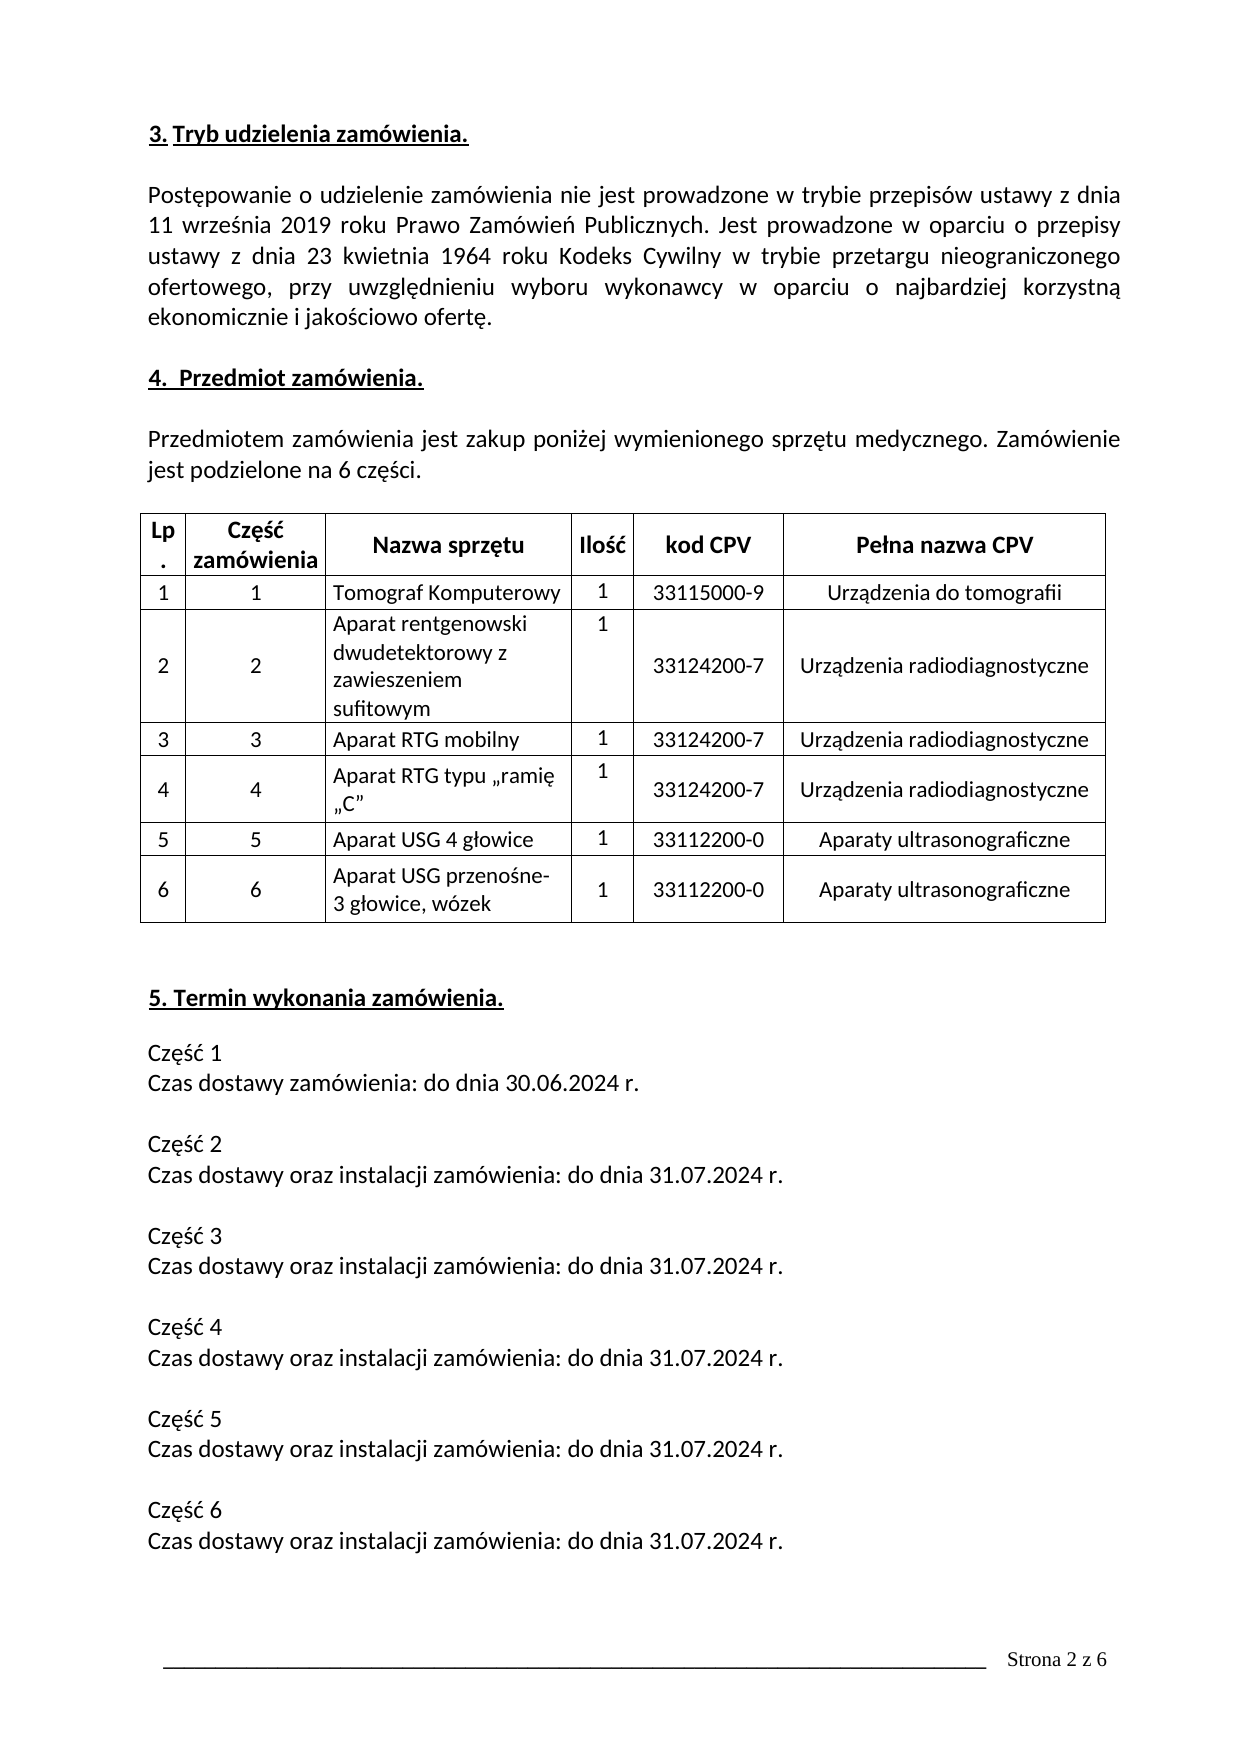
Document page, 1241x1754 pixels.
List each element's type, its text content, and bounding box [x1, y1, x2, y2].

table_header Lp. [141, 514, 185, 575]
text Czas dostawy oraz instalacji zamówienia: do dnia 31.07.2024 r. [148, 1342, 1122, 1372]
table_cell Tomograf Komputerowy [326, 576, 571, 608]
table_cell 2 [141, 610, 185, 722]
table_cell 33124200-7 [634, 756, 783, 822]
table_cell 3 [141, 723, 185, 755]
table_cell Aparaty ultrasonograficzne [784, 823, 1105, 855]
table_cell 5 [141, 823, 185, 855]
text Przedmiotem zamówienia jest zakup poniżej wymienionego sprzętu medycznego. Zamówienie jest podzielone na 6 części. [148, 423, 1122, 484]
text Czas dostawy zamówienia: do dnia 30.06.2024 r. [148, 1067, 1122, 1098]
table_cell 3 [186, 723, 325, 755]
table_cell 1 [572, 856, 633, 922]
table_cell Urządzenia do tomografii [784, 576, 1105, 608]
table_cell Aparaty ultrasonograficzne [784, 856, 1105, 922]
table_header Część zamówienia [186, 514, 325, 575]
text 5. Termin wykonania zamówienia. [148, 982, 1122, 1037]
text 4. Przedmiot zamówienia. [148, 362, 1122, 393]
text Część 5 [148, 1403, 1122, 1433]
text Część 6 [148, 1494, 1122, 1525]
table_cell Aparat RTG typu „ramię „C” [326, 756, 571, 822]
text Czas dostawy oraz instalacji zamówienia: do dnia 31.07.2024 r. [148, 1433, 1122, 1464]
table_header Nazwa sprzętu [326, 514, 571, 575]
table_cell 2 [186, 610, 325, 722]
text Część 4 [148, 1311, 1122, 1342]
table_cell 5 [186, 823, 325, 855]
table_cell 33124200-7 [634, 723, 783, 755]
table_cell 1 [141, 576, 185, 608]
table_cell 1 [572, 723, 633, 755]
table_cell 1 [572, 756, 633, 822]
table_cell Aparat RTG mobilny [326, 723, 571, 755]
table_cell Urządzenia radiodiagnostyczne [784, 610, 1105, 722]
table_cell 1 [572, 610, 633, 722]
text Postępowanie o udzielenie zamówienia nie jest prowadzone w trybie przepisów ustawy z dnia 11 września 2019 roku Prawo Zamówień Publicznych. Jest prowadzone w oparciu o przepisy ustawy z dnia 23 kwietnia 1964 roku Kodeks Cywilny w trybie przetargu nieograniczonego ofertowego, przy uwzględnieniu wyboru wykonawcy w oparciu o najbardziej korzystną ekonomicznie i jakościowo ofertę. [148, 179, 1122, 332]
table_cell Urządzenia radiodiagnostyczne [784, 723, 1105, 755]
table_cell 1 [572, 576, 633, 608]
table_header Ilość [572, 514, 633, 575]
table_header kod CPV [634, 514, 783, 575]
text Część 2 [148, 1128, 1122, 1159]
text Czas dostawy oraz instalacji zamówienia: do dnia 31.07.2024 r. [148, 1250, 1122, 1281]
text Czas dostawy oraz instalacji zamówienia: do dnia 31.07.2024 r. [148, 1525, 1122, 1556]
table_cell 33112200-0 [634, 856, 783, 922]
table_cell 33124200-7 [634, 610, 783, 722]
text Część 1 [148, 1037, 1122, 1067]
table_cell 4 [186, 756, 325, 822]
table_header Pełna nazwa CPV [784, 514, 1105, 575]
table_cell 6 [186, 856, 325, 922]
table_cell 6 [141, 856, 185, 922]
table_cell 33112200-0 [634, 823, 783, 855]
table_cell 1 [186, 576, 325, 608]
table_cell 33115000-9 [634, 576, 783, 608]
table_cell Aparat rentgenowski dwudetektorowy z zawieszeniem sufitowym [326, 610, 571, 722]
text 3. Tryb udzielenia zamówienia. [148, 118, 1122, 149]
table_cell Urządzenia radiodiagnostyczne [784, 756, 1105, 822]
table_cell 1 [572, 823, 633, 855]
table_cell Aparat USG przenośne- 3 głowice, wózek [326, 856, 571, 922]
text Część 3 [148, 1220, 1122, 1250]
text Czas dostawy oraz instalacji zamówienia: do dnia 31.07.2024 r. [148, 1159, 1122, 1189]
table_cell Aparat USG 4 głowice [326, 823, 571, 855]
table_cell 4 [141, 756, 185, 822]
